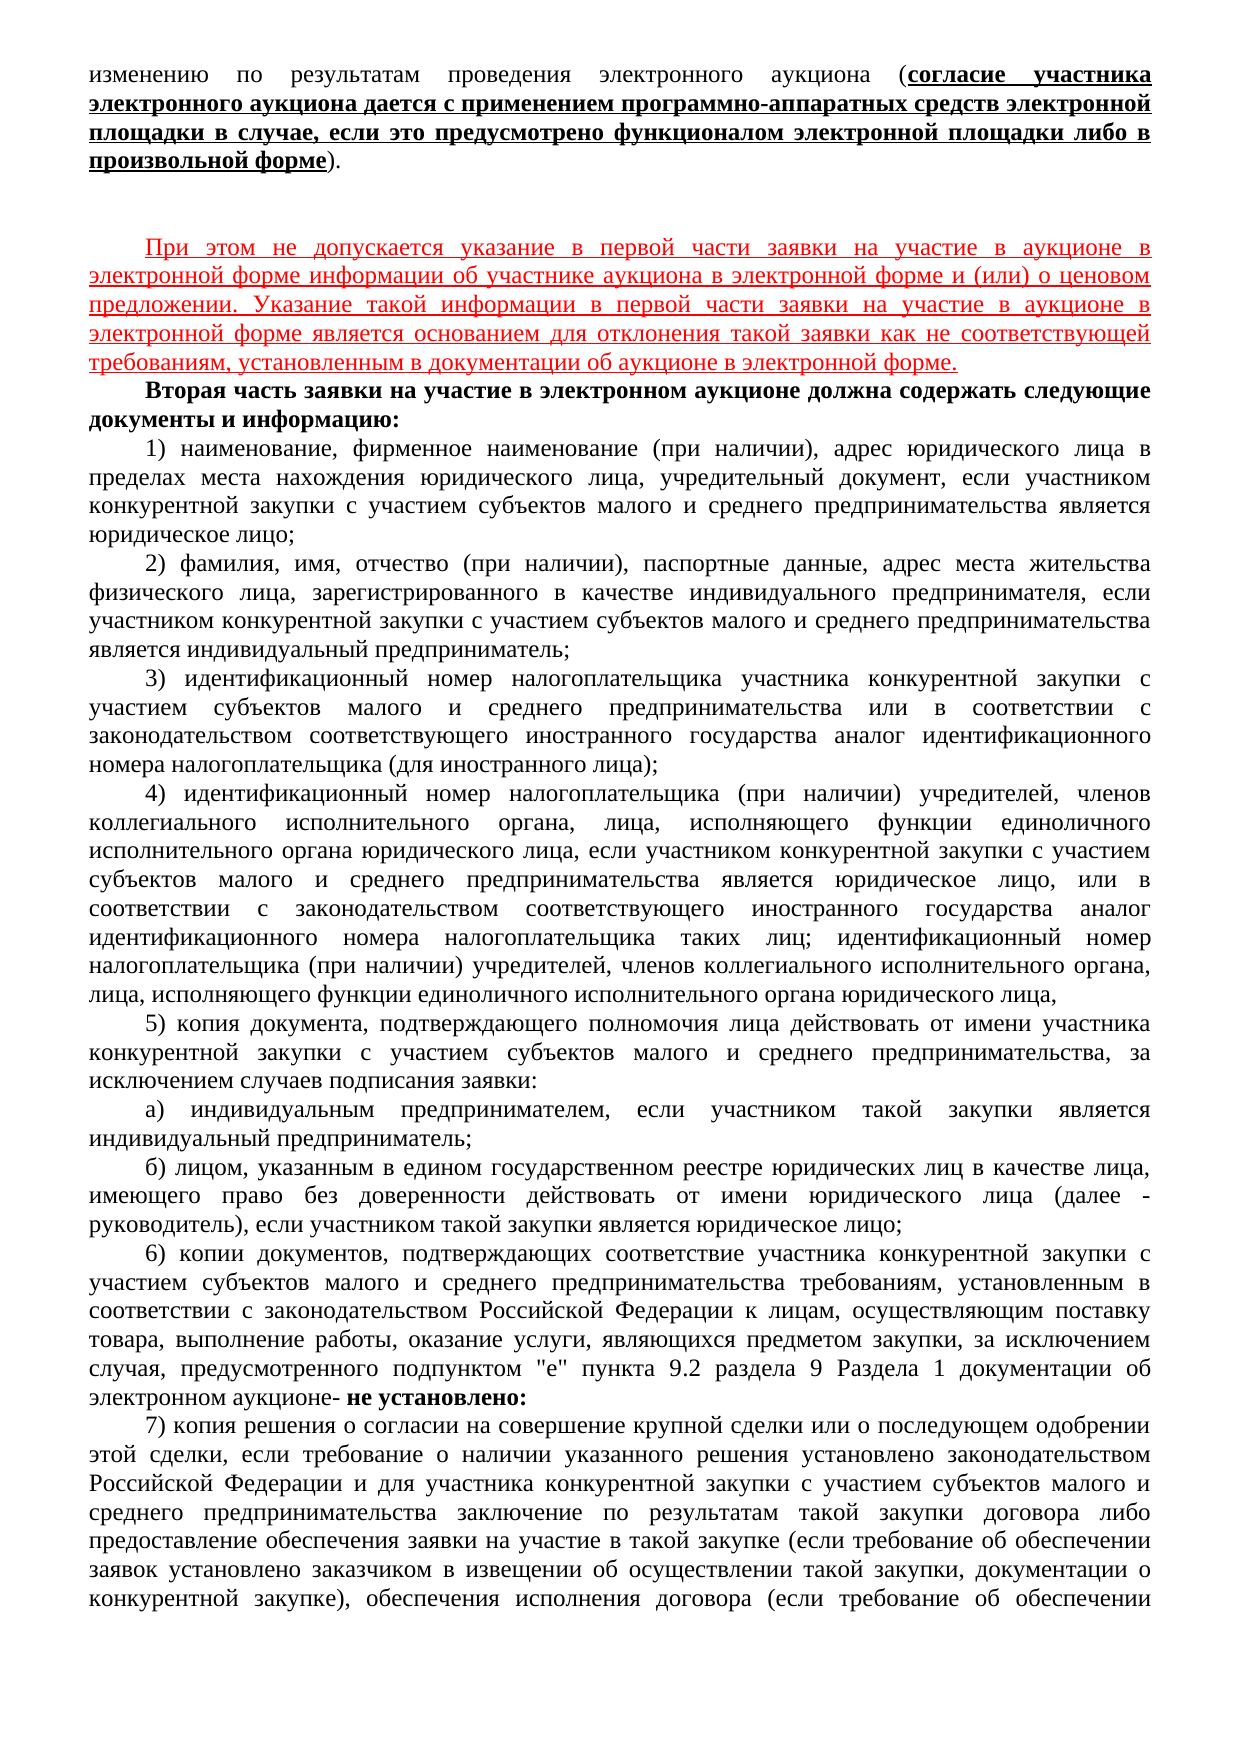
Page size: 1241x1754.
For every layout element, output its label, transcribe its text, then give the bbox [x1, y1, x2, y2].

text 3) идентификационный номер налогоплательщика участника конкурентной закупки с участием субъектов малого и среднего предпринимательства или в соответствии с законодательством соответствующего иностранного государства аналог идентификационного номера налогоплательщика (для иностранного лица); [89, 663, 1152, 778]
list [89, 59, 1152, 113]
text а) индивидуальным предпринимателем, если участником такой закупки является индивидуальный предприниматель; [89, 1094, 1152, 1152]
text 2) фамилия, имя, отчество (при наличии), паспортные данные, адрес места жительства физического лица, зарегистрированного в качестве индивидуального предпринимателя, если участником конкурентной закупки с участием субъектов малого и среднего предпринимательства является индивидуальный предприниматель; [89, 548, 1152, 663]
text 5) копия документа, подтверждающего полномочия лица действовать от имени участника конкурентной закупки с участием субъектов малого и среднего предпринимательства, за исключением случаев подписания заявки: [89, 1008, 1152, 1094]
text 1) наименование, фирменное наименование (при наличии), адрес юридического лица в пределах места нахождения юридического лица, учредительный документ, если участником конкурентной закупки с участием субъектов малого и среднего предпринимательства является юридическое лицо; [89, 433, 1152, 548]
text 6) копии документов, подтверждающих соответствие участника конкурентной закупки с участием субъектов малого и среднего предпринимательства требованиям, установленным в соответствии с законодательством Российской Федерации к лицам, осуществляющим поставку товара, выполнение работы, оказание услуги, являющихся предметом закупки, за исключением случая, предусмотренного подпунктом "е" пункта 9.2 раздела 9 Раздела 1 документации об электронном аукционе- не установлено: [89, 1238, 1152, 1411]
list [89, 114, 1152, 174]
text 4) идентификационный номер налогоплательщика (при наличии) учредителей, членов коллегиального исполнительного органа, лица, исполняющего функции единоличного исполнительного органа юридического лица, если участником конкурентной закупки с участием субъектов малого и среднего предпринимательства является юридическое лицо, или в соответствии с законодательством соответствующего иностранного государства аналог идентификационного номера налогоплательщика таких лиц; идентификационный номер налогоплательщика (при наличии) учредителей, членов коллегиального исполнительного органа, лица, исполняющего функции единоличного исполнительного органа юридического лица, [89, 778, 1152, 1008]
text б) лицом, указанным в едином государственном реестре юридических лиц в качестве лица, имеющего право без доверенности действовать от имени юридического лица (далее - руководитель), если участником такой закупки является юридическое лицо; [89, 1152, 1152, 1238]
text Вторая часть заявки на участие в электронном аукционе должна содержать следующие документы и информацию: [89, 375, 1152, 433]
text При этом не допускается указание в первой части заявки на участие в аукционе в электронной форме информации об участнике аукциона в электронной форме и (или) о ценовом предложении. Указание такой информации в первой части заявки на участие в аукционе в электронной форме является основанием для отклонения такой заявки как не соответствующей требованиям, установленным в документации об аукционе в электронной форме. [89, 232, 1152, 375]
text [89, 1411, 1152, 1612]
